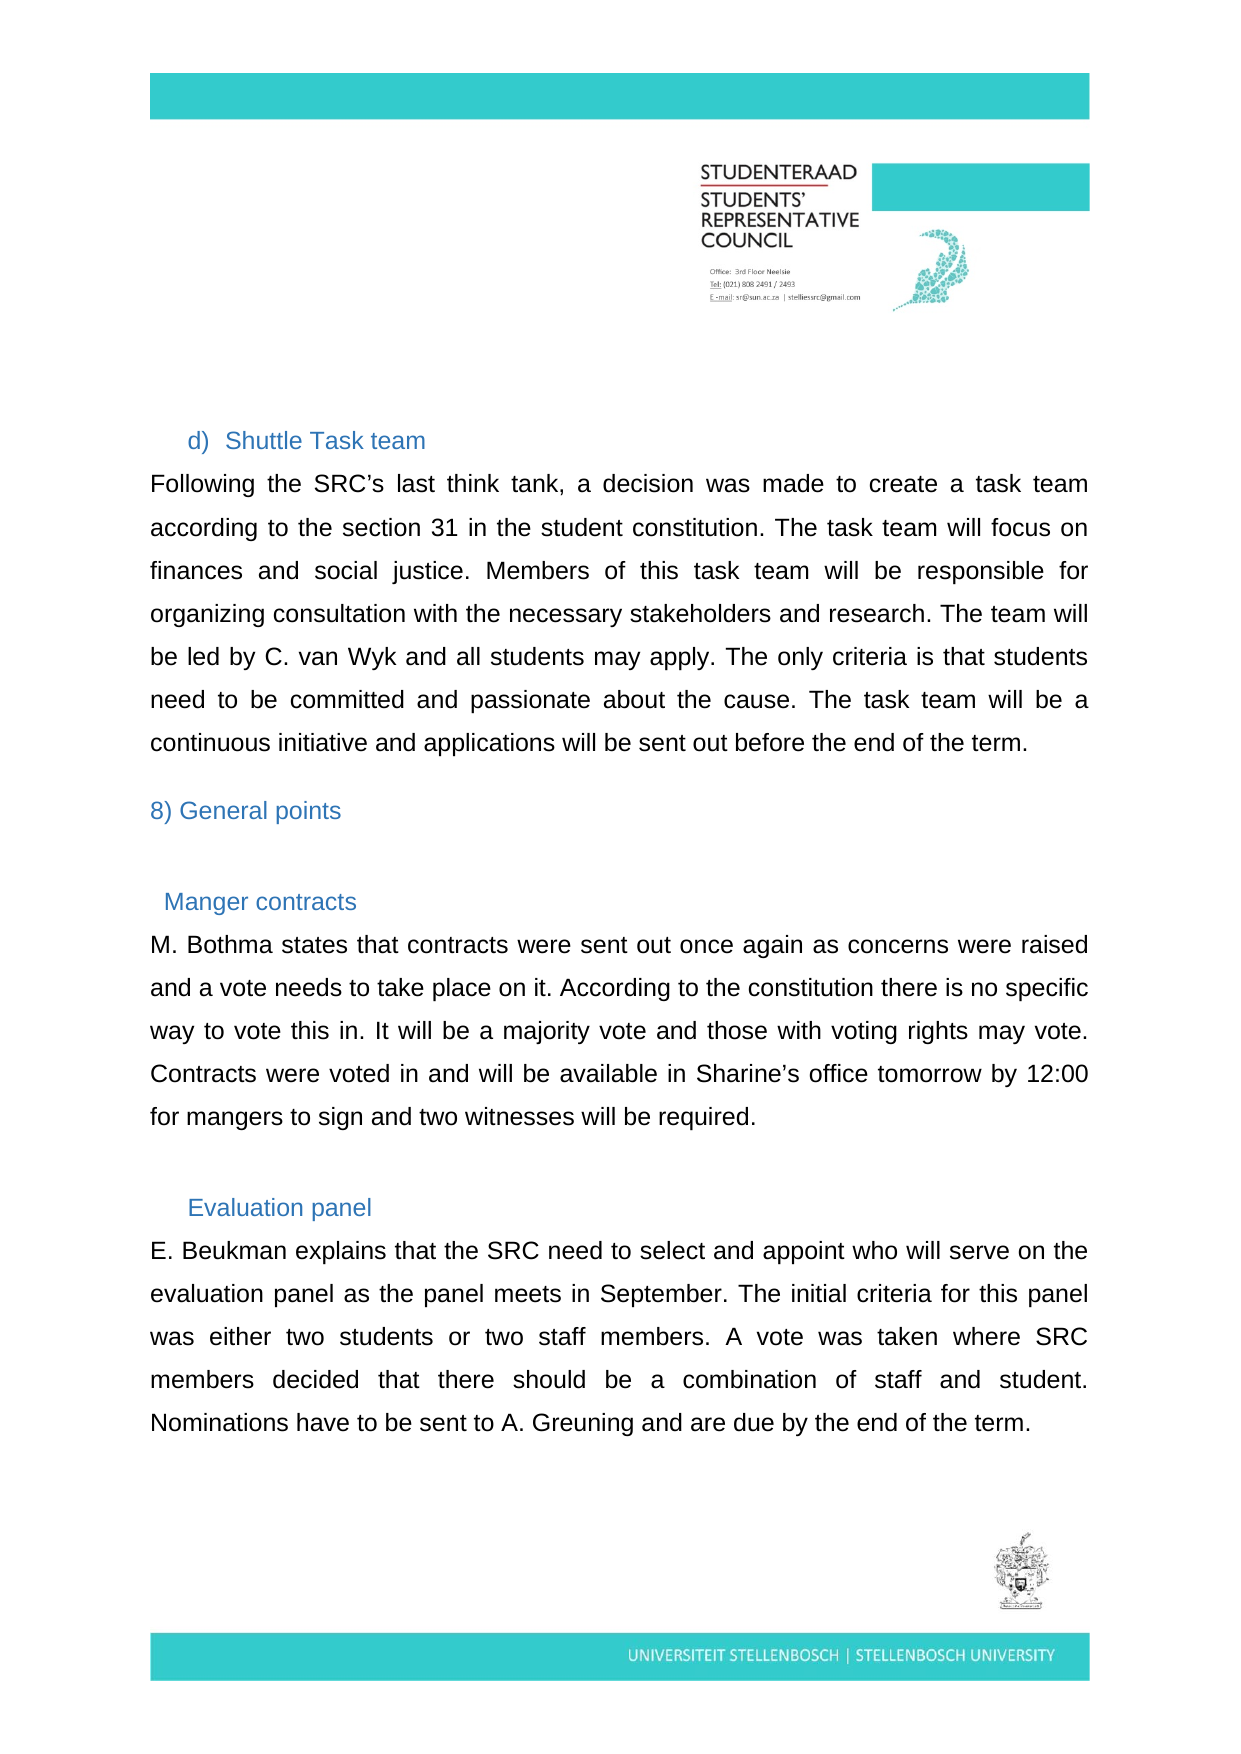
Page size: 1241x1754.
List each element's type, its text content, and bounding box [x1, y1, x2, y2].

text E. Beukman explains that the SRC need to select and appoint who will serve on the evaluation panel as the panel meets in September. The initial criteria for this panel was either two students or two staff members. A vote was taken where SRC members decided that there should be a combination of staff and student. Nominations have to be sent to A. Greuning and are due by the end of the term. [150, 1236, 1090, 1437]
subtitle 8) General points [150, 796, 1090, 825]
text Following the SRC’s last think tank, a decision was made to create a task team according to the section 31 in the student constitution. The task team will focus on finances and social justice. Members of this task team will be responsible for organizing consultation with the necessary stakeholders and research. The team will be led by C. van Wyk and all students may apply. The only criteria is that students need to be committed and passionate about the cause. The task team will be a continuous initiative and applications will be sent out before the end of the term. [150, 469, 1090, 757]
picture [150, 1529, 1090, 1681]
text M. Bothma states that contracts were sent out once again as concerns were raised and a vote needs to take place on it. According to the constitution there is no specific way to vote this in. It will be a majority vote and those with voting rights may vote. Contracts were voted in and will be available in Sharine’s office tomorrow by 12:00 for mangers to sign and two witnesses will be required. [150, 930, 1090, 1131]
subtitle Manger contracts [150, 887, 1090, 915]
subtitle Evaluation panel [187, 1193, 1090, 1221]
subtitle Shuttle Task team [187, 427, 1090, 455]
picture [150, 73, 1090, 427]
